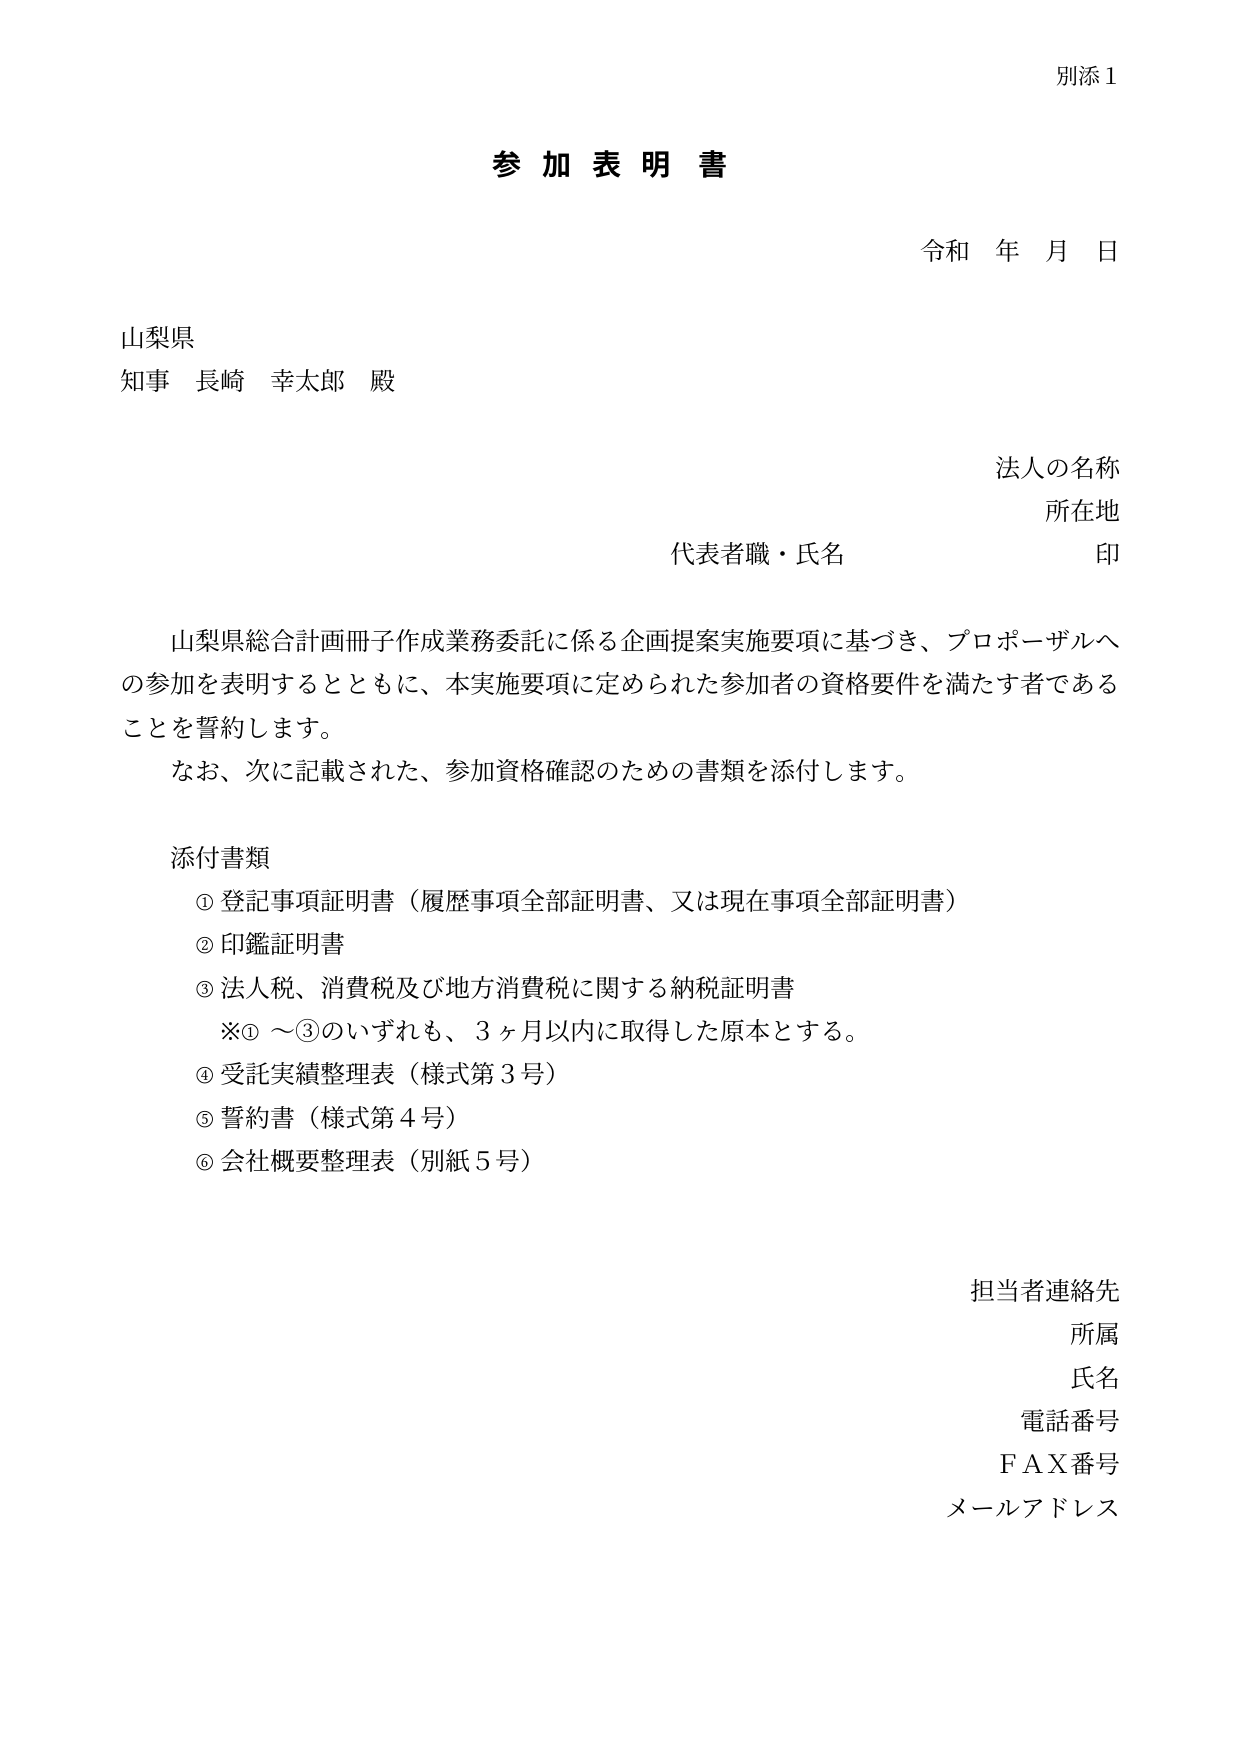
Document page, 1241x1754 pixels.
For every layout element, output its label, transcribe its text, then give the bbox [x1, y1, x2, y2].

text 参加表明書 [120, 141, 1120, 185]
text ③法人税、消費税及び地方消費税に関する納税証明書 [120, 965, 1120, 1008]
text 山梨県総合計画冊子作成業務委託に係る企画提案実施要項に基づき、プロポーザルへの参加を表明するとともに、本実施要項に定められた参加者の資格要件を満たす者であることを誓約します。 [120, 618, 1120, 748]
text 氏名 [120, 1355, 1120, 1398]
text ＦＡＸ番号 [120, 1441, 1120, 1485]
text 法人の名称 [120, 445, 1120, 488]
text 担当者連絡先 [120, 1268, 1120, 1311]
text 令和 年 月 日 [120, 228, 1120, 271]
text 所在地 [120, 488, 1120, 531]
text なお、次に記載された、参加資格確認のための書類を添付します。 [120, 748, 1120, 791]
text 所属 [120, 1311, 1120, 1355]
text 知事 長崎 幸太郎 殿 [120, 358, 1120, 401]
text ⑥会社概要整理表（別紙５号） [120, 1138, 1120, 1181]
text 添付書類 [120, 835, 1120, 878]
text メールアドレス [120, 1485, 1120, 1528]
text 山梨県 [120, 315, 1120, 358]
text ①登記事項証明書（履歴事項全部証明書、又は現在事項全部証明書） [120, 878, 1120, 921]
text ②印鑑証明書 [120, 921, 1120, 965]
text 電話番号 [120, 1398, 1120, 1441]
text ⑤誓約書（様式第４号） [120, 1095, 1120, 1138]
text ④受託実績整理表（様式第３号） [120, 1051, 1120, 1095]
text ※①～③のいずれも、３ヶ月以内に取得した原本とする。 [120, 1008, 1120, 1051]
text 代表者職・氏名 印 [120, 531, 1120, 575]
